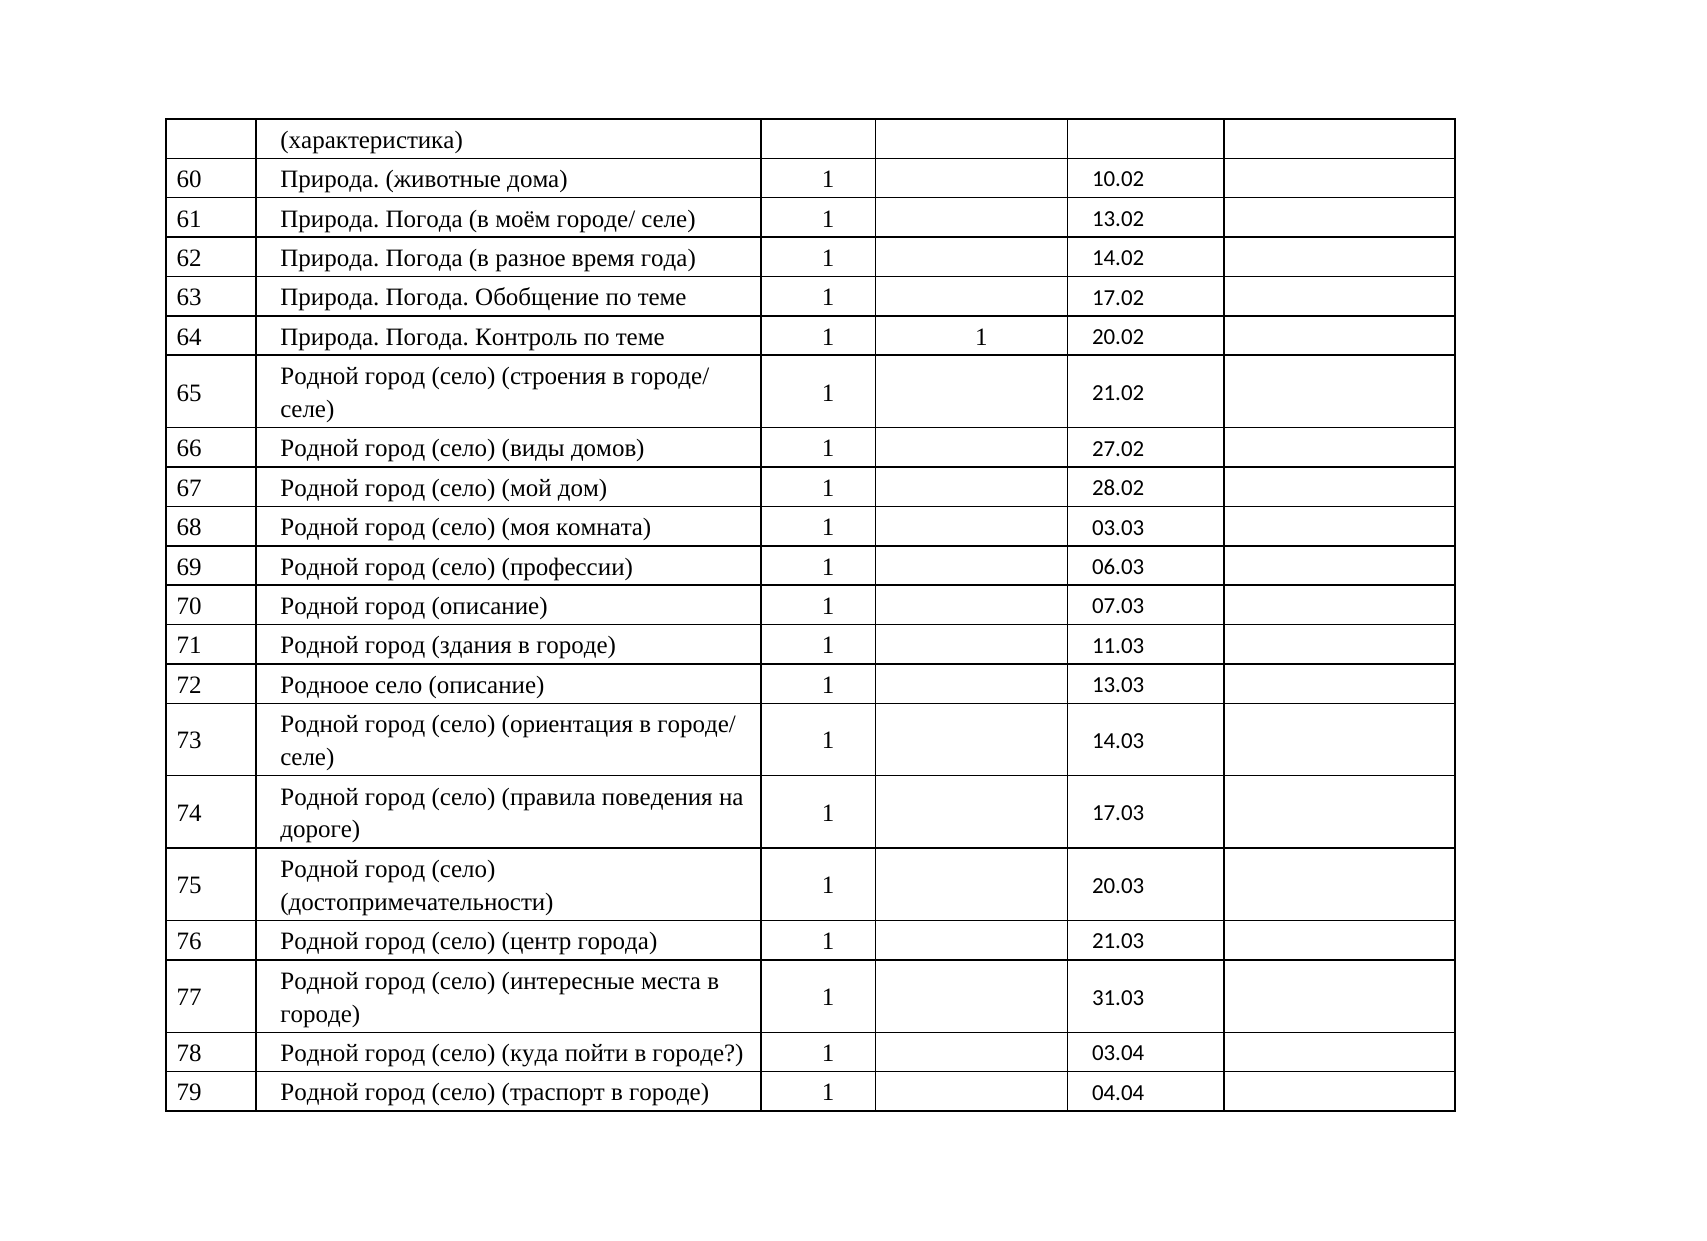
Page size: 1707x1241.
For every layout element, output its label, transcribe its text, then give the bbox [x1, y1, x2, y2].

table_cell 13.02 [1068, 198, 1223, 236]
table_cell 62 [167, 238, 255, 276]
table_cell Родной город (село) (куда пойти в городе?) [257, 1033, 760, 1071]
table_cell [876, 198, 1067, 236]
table_cell [876, 468, 1067, 506]
table_cell [1225, 586, 1454, 624]
table_cell [1225, 704, 1454, 775]
table_cell 1 [762, 198, 875, 236]
table_cell 31.03 [1068, 961, 1223, 1031]
table_cell 59 [167, 120, 255, 157]
table_cell Природа. (животные дома) [257, 159, 760, 197]
table_cell Родной город (село) (траспорт в городе) [257, 1072, 760, 1110]
table_cell 76 [167, 921, 255, 959]
table_cell [1225, 507, 1454, 545]
table_cell Природа. Погода. Обобщение по теме [257, 277, 760, 315]
table_cell 73 [167, 704, 255, 775]
table_cell 1 [762, 507, 875, 545]
table_cell 1 [762, 428, 875, 466]
table_cell 1 [762, 277, 875, 315]
table_cell 20.03 [1068, 849, 1223, 919]
table_cell [1225, 665, 1454, 702]
table_cell 17.02 [1068, 277, 1223, 315]
table_cell [876, 704, 1067, 775]
table_cell 28.02 [1068, 468, 1223, 506]
table_cell [876, 776, 1067, 847]
table_cell [1225, 198, 1454, 236]
table_cell Родной город (село) (профессии) [257, 547, 760, 584]
table_cell [876, 849, 1067, 919]
table_cell [1225, 356, 1454, 427]
table_cell 72 [167, 665, 255, 702]
table_cell 03.03 [1068, 507, 1223, 545]
table_cell Природа. Погода (в разное время года) [257, 238, 760, 276]
table_cell 1 [762, 238, 875, 276]
table_cell 03.04 [1068, 1033, 1223, 1071]
table_cell 1 [762, 776, 875, 847]
table_cell 1 [762, 1072, 875, 1110]
table_cell 21.02 [1068, 356, 1223, 427]
table_cell 10.02 [1068, 159, 1223, 197]
table_cell [1225, 547, 1454, 584]
table_cell Природа. Погода. Контроль по теме [257, 317, 760, 354]
table_cell [1225, 961, 1454, 1031]
table_cell 06.03 [1068, 547, 1223, 584]
table_cell [876, 120, 1067, 157]
table_cell Родной город (село) (интересные места в городе) [257, 961, 760, 1031]
table_cell Родной город (село) (моя комната) [257, 507, 760, 545]
table_cell 1 [762, 921, 875, 959]
table_cell 66 [167, 428, 255, 466]
table_cell 27.02 [1068, 428, 1223, 466]
table_cell [1225, 921, 1454, 959]
table_cell [1225, 428, 1454, 466]
table_cell 64 [167, 317, 255, 354]
table_cell 68 [167, 507, 255, 545]
table_cell [1225, 238, 1454, 276]
table_cell [1225, 1033, 1454, 1071]
table_cell 1 [762, 547, 875, 584]
table_cell [876, 356, 1067, 427]
table_cell 1 [762, 356, 875, 427]
table_cell [876, 1072, 1067, 1110]
table_cell 1 [762, 961, 875, 1031]
table_cell 11.03 [1068, 625, 1223, 663]
table_cell Родной город (село) (ориентация в городе/ селе) [257, 704, 760, 775]
table_cell [1225, 277, 1454, 315]
table_cell 14.02 [1068, 238, 1223, 276]
table_cell 78 [167, 1033, 255, 1071]
table_cell 1 [762, 159, 875, 197]
table_cell Родной город (здания в городе) [257, 625, 760, 663]
table_cell [876, 625, 1067, 663]
table_cell 1 [762, 625, 875, 663]
table_cell Родной город (село) (правила поведения на дороге) [257, 776, 760, 847]
table_cell 61 [167, 198, 255, 236]
table_cell 70 [167, 586, 255, 624]
table_cell 07.02 [1068, 120, 1223, 157]
table_cell 1 [762, 586, 875, 624]
table_cell Родной город (село) (строения в городе/ селе) [257, 356, 760, 427]
table_cell 69 [167, 547, 255, 584]
table_cell 1 [762, 1033, 875, 1071]
table_cell Родной город (село) (центр города) [257, 921, 760, 959]
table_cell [257, 120, 760, 157]
table_cell 1 [762, 468, 875, 506]
table_cell 17.03 [1068, 776, 1223, 847]
table_cell 1 [762, 665, 875, 702]
table_cell 77 [167, 961, 255, 1031]
table_cell [876, 1033, 1067, 1071]
table_cell 71 [167, 625, 255, 663]
table_cell Родной город (село) (мой дом) [257, 468, 760, 506]
table_cell [1225, 1072, 1454, 1110]
table_cell Родноое село (описание) [257, 665, 760, 702]
table_cell [1225, 849, 1454, 919]
table_cell 21.03 [1068, 921, 1223, 959]
table_cell 75 [167, 849, 255, 919]
table_cell [1225, 159, 1454, 197]
table_cell 20.02 [1068, 317, 1223, 354]
table_cell [876, 547, 1067, 584]
table_cell [1225, 625, 1454, 663]
table_cell Родной город (село) (достопримечательности) [257, 849, 760, 919]
table_cell 1 [762, 317, 875, 354]
table_cell [876, 665, 1067, 702]
table_cell Природа. Погода (в моём городе/ селе) [257, 198, 760, 236]
table_cell [876, 921, 1067, 959]
table_cell Родной город (описание) [257, 586, 760, 624]
table_cell [1225, 317, 1454, 354]
table_cell 63 [167, 277, 255, 315]
table_cell [876, 961, 1067, 1031]
table_cell [876, 586, 1067, 624]
table_cell [876, 428, 1067, 466]
table_cell 79 [167, 1072, 255, 1110]
table_cell [876, 238, 1067, 276]
table_cell 65 [167, 356, 255, 427]
table_cell [1225, 776, 1454, 847]
table_cell [1225, 120, 1454, 157]
table_cell 1 [762, 120, 875, 157]
table_cell [876, 159, 1067, 197]
table_cell 60 [167, 159, 255, 197]
table_cell 67 [167, 468, 255, 506]
table_cell [876, 277, 1067, 315]
table_cell 1 [762, 704, 875, 775]
table_cell 1 [762, 849, 875, 919]
table_cell [1225, 468, 1454, 506]
table_cell 14.03 [1068, 704, 1223, 775]
table_cell [876, 507, 1067, 545]
table_cell 13.03 [1068, 665, 1223, 702]
table_cell Родной город (село) (виды домов) [257, 428, 760, 466]
table_cell 07.03 [1068, 586, 1223, 624]
table_cell 04.04 [1068, 1072, 1223, 1110]
table_cell 74 [167, 776, 255, 847]
table_cell 1 [876, 317, 1067, 354]
